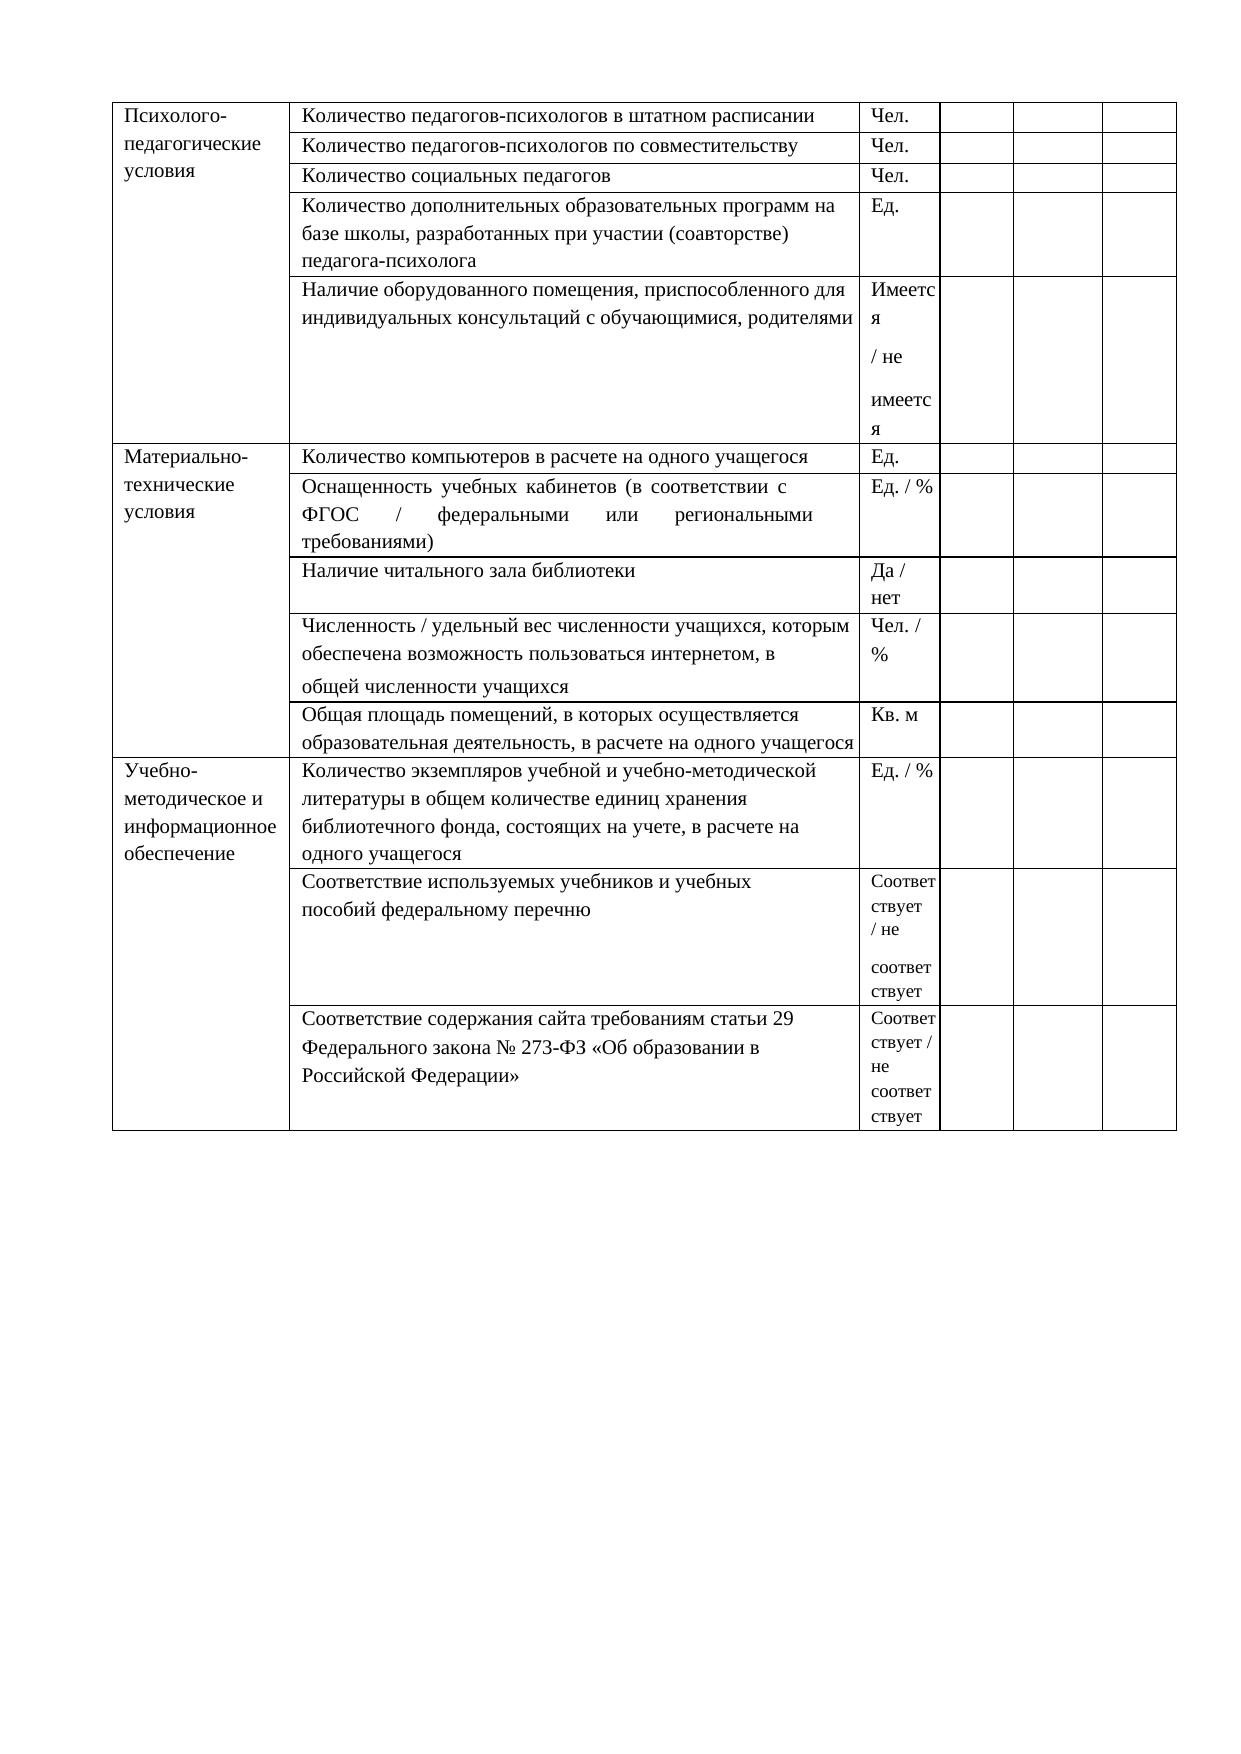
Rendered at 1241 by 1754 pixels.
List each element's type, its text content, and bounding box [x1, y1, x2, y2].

table_cell [1014, 164, 1102, 192]
table_cell [941, 474, 1013, 556]
table_cell [1103, 193, 1176, 276]
table_cell Соответствие используемых учебников и учебных пособий федеральному перечню [290, 869, 859, 1005]
table_cell [1103, 277, 1176, 443]
table_cell Ед. / % [860, 758, 939, 868]
table_cell [1014, 614, 1102, 701]
table_cell [1014, 758, 1102, 868]
table_cell [941, 558, 1013, 612]
table_cell Материально- технические условия [113, 444, 289, 757]
table_cell Количество экземпляров учебной и учебно-методической литературы в общем количестве единиц хранения библиотечного фонда, состоящих на учете, в расчете на одного учащегося [290, 758, 859, 868]
table_cell [1103, 1006, 1176, 1130]
table_cell [941, 758, 1013, 868]
table_cell [1103, 758, 1176, 868]
table_cell [941, 277, 1013, 443]
table_cell Чел. [860, 164, 939, 192]
table_cell Количество социальных педагогов [290, 164, 859, 192]
table_cell Общая площадь помещений, в которых осуществляется образовательная деятельность, в расчете на одного учащегося [290, 703, 859, 757]
table_cell Соответ ствует / не соответ ствует [860, 869, 939, 1005]
table_cell [1014, 869, 1102, 1005]
table_cell [1014, 1006, 1102, 1130]
table_cell Ед. [860, 444, 939, 473]
table_cell Да / нет [860, 558, 939, 612]
table_header Количество педагогов-психологов в штатном расписании [290, 103, 859, 132]
table_cell Оснащенность учебных кабинетов (в соответствии с ФГОС / федеральными или региональными требованиями) [290, 474, 859, 556]
table_cell [941, 133, 1013, 162]
table_cell Имеетс я / не имеетс я [860, 277, 939, 443]
table_cell Численность / удельный вес численности учащихся, которым обеспечена возможность пользоваться интернетом, в общей численности учащихся [290, 614, 859, 701]
table_cell Чел. / % [860, 614, 939, 701]
table_header Психолого- педагогические условия [113, 103, 289, 443]
table_cell [1103, 474, 1176, 556]
table_cell Наличие читального зала библиотеки [290, 558, 859, 612]
table_cell Чел. [860, 133, 939, 162]
table_cell [941, 869, 1013, 1005]
table_cell [941, 614, 1013, 701]
table_cell [1014, 277, 1102, 443]
table_cell [1103, 133, 1176, 162]
table_cell [1103, 614, 1176, 701]
table_cell Учебно- методическое и информационное обеспечение [113, 758, 289, 1130]
table_cell [1103, 558, 1176, 612]
table_cell Ед. / % [860, 474, 939, 556]
table_cell Наличие оборудованного помещения, приспособленного для индивидуальных консультаций с обучающимися, родителями [290, 277, 859, 443]
table_cell [1014, 703, 1102, 757]
table_header [1014, 103, 1102, 132]
table_cell [941, 1006, 1013, 1130]
table_cell [1103, 164, 1176, 192]
table_header Чел. [860, 103, 939, 132]
table_cell [1103, 444, 1176, 473]
table_cell [941, 193, 1013, 276]
table_cell [1103, 703, 1176, 757]
table_cell [941, 444, 1013, 473]
table_header [1103, 103, 1176, 132]
table_cell Кв. м [860, 703, 939, 757]
table_cell Количество дополнительных образовательных программ на базе школы, разработанных при участии (соавторстве) педагога-психолога [290, 193, 859, 276]
table_header [941, 103, 1013, 132]
table_cell [941, 703, 1013, 757]
table_cell [941, 164, 1013, 192]
table_cell [1014, 558, 1102, 612]
table_cell Количество компьютеров в расчете на одного учащегося [290, 444, 859, 473]
table_cell [1014, 193, 1102, 276]
table_cell [1014, 474, 1102, 556]
table_cell Ед. [860, 193, 939, 276]
table_cell [1014, 444, 1102, 473]
table_cell Соответствие содержания сайта требованиям статьи 29 Федерального закона № 273-ФЗ «Об образовании в Российской Федерации» [290, 1006, 859, 1130]
table_cell Количество педагогов-психологов по совместительству [290, 133, 859, 162]
table_cell [1103, 869, 1176, 1005]
table_cell Соответ ствует / не соответ ствует [860, 1006, 939, 1130]
table_cell [1014, 133, 1102, 162]
